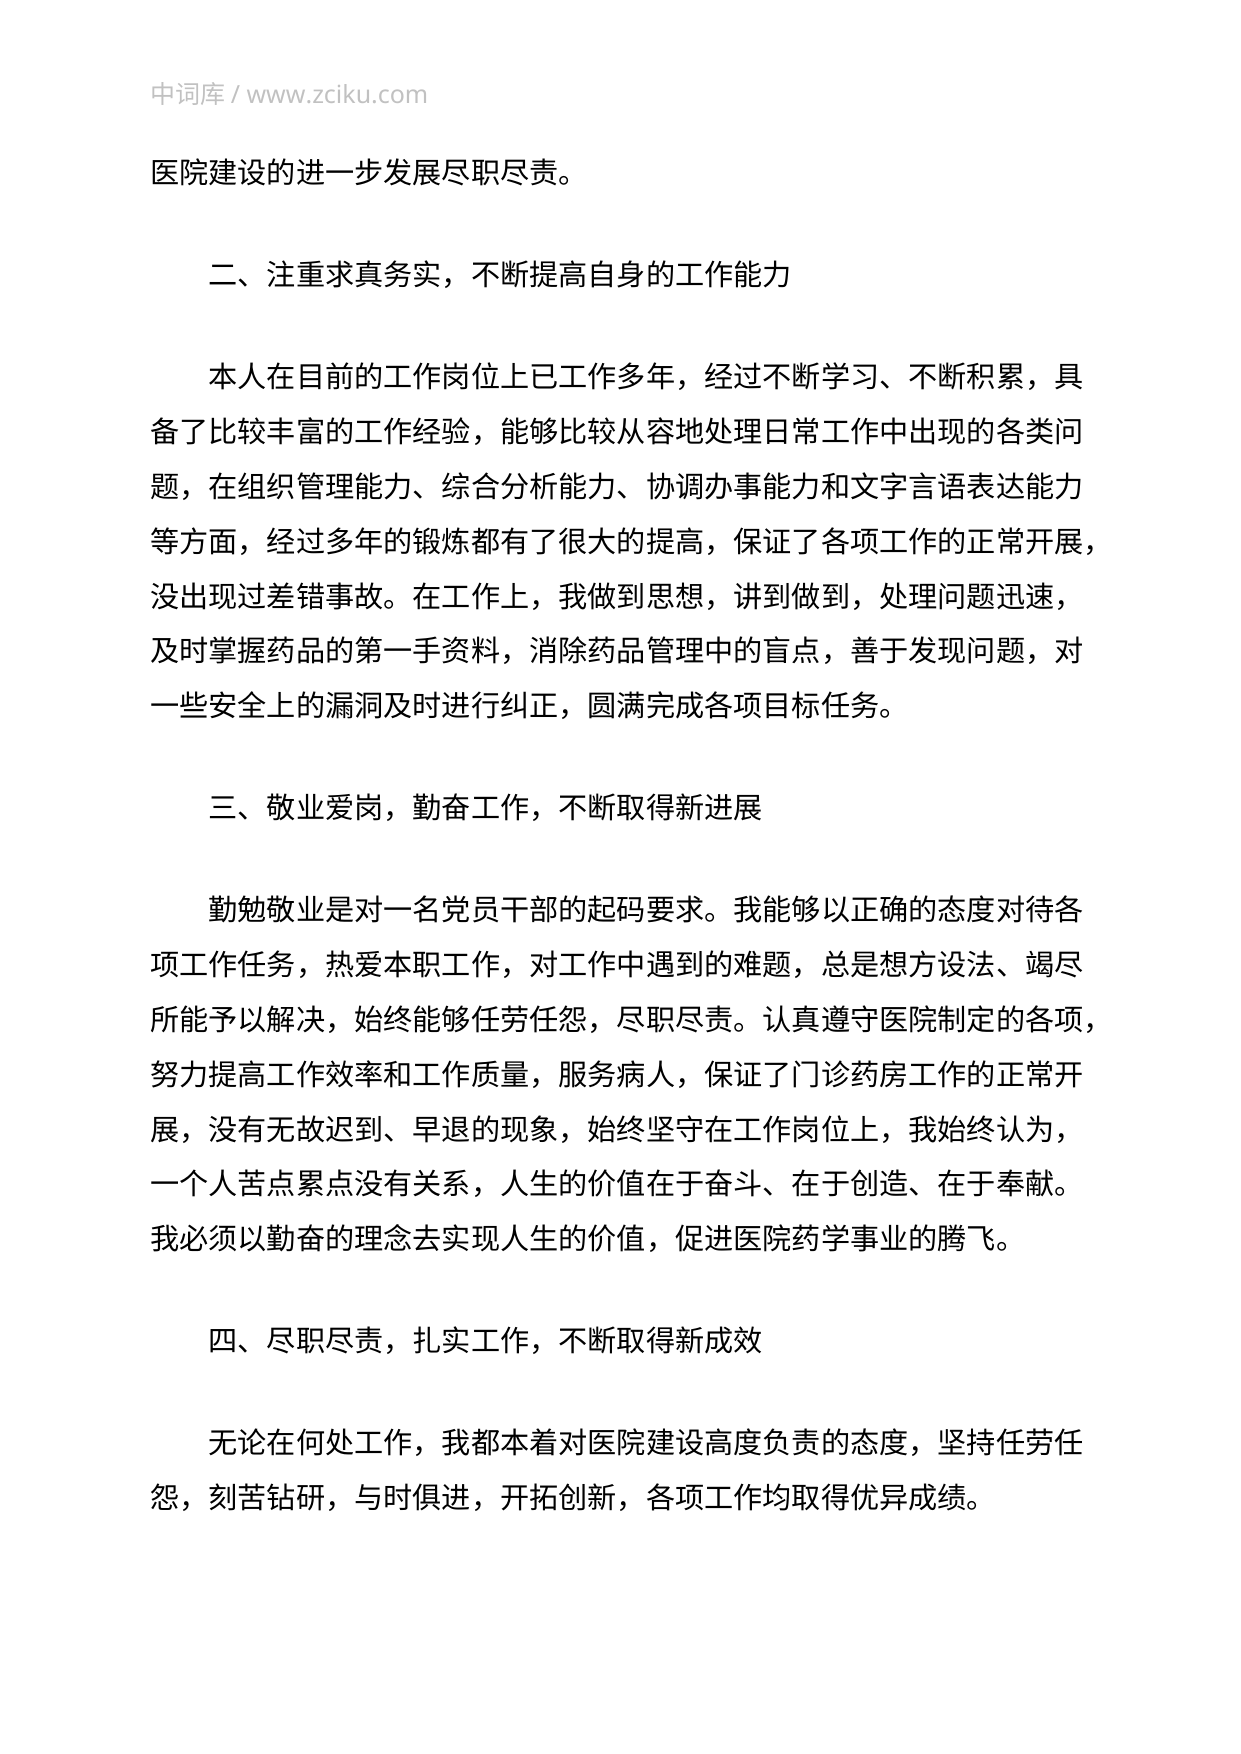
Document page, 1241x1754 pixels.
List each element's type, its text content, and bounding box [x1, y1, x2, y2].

text 本人在目前的工作岗位上已工作多年，经过不断学习、不断积累，具备了比较丰富的工作经验，能够比较从容地处理日常工作中出现的各类问题，在组织管理能力、综合分析能力、协调办事能力和文字言语表达能力等方面，经过多年的锻炼都有了很大的提高，保证了各项工作的正常开展，没出现过差错事故。在工作上，我做到思想，讲到做到，处理问题迅速，及时掌握药品的第一手资料，消除药品管理中的盲点，善于发现问题，对一些安全上的漏洞及时进行纠正，圆满完成各项目标任务。 [150, 353, 1090, 725]
text 无论在何处工作，我都本着对医院建设高度负责的态度，坚持任劳任怨，刻苦钻研，与时俱进，开拓创新，各项工作均取得优异成绩。 [150, 1419, 1090, 1517]
text 二、注重求真务实，不断提高自身的工作能力 [150, 252, 1090, 294]
text 四、尽职尽责，扎实工作，不断取得新成效 [150, 1318, 1090, 1360]
text 三、敬业爱岗，勤奋工作，不断取得新进展 [150, 785, 1090, 827]
text 勤勉敬业是对一名党员干部的起码要求。我能够以正确的态度对待各项工作任务，热爱本职工作，对工作中遇到的难题，总是想方设法、竭尽所能予以解决，始终能够任劳任怨，尽职尽责。认真遵守医院制定的各项，努力提高工作效率和工作质量，服务病人，保证了门诊药房工作的正常开展，没有无故迟到、早退的现象，始终坚守在工作岗位上，我始终认为，一个人苦点累点没有关系，人生的价值在于奋斗、在于创造、在于奉献。我必须以勤奋的理念去实现人生的价值，促进医院药学事业的腾飞。 [150, 886, 1090, 1258]
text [150, 150, 1090, 192]
